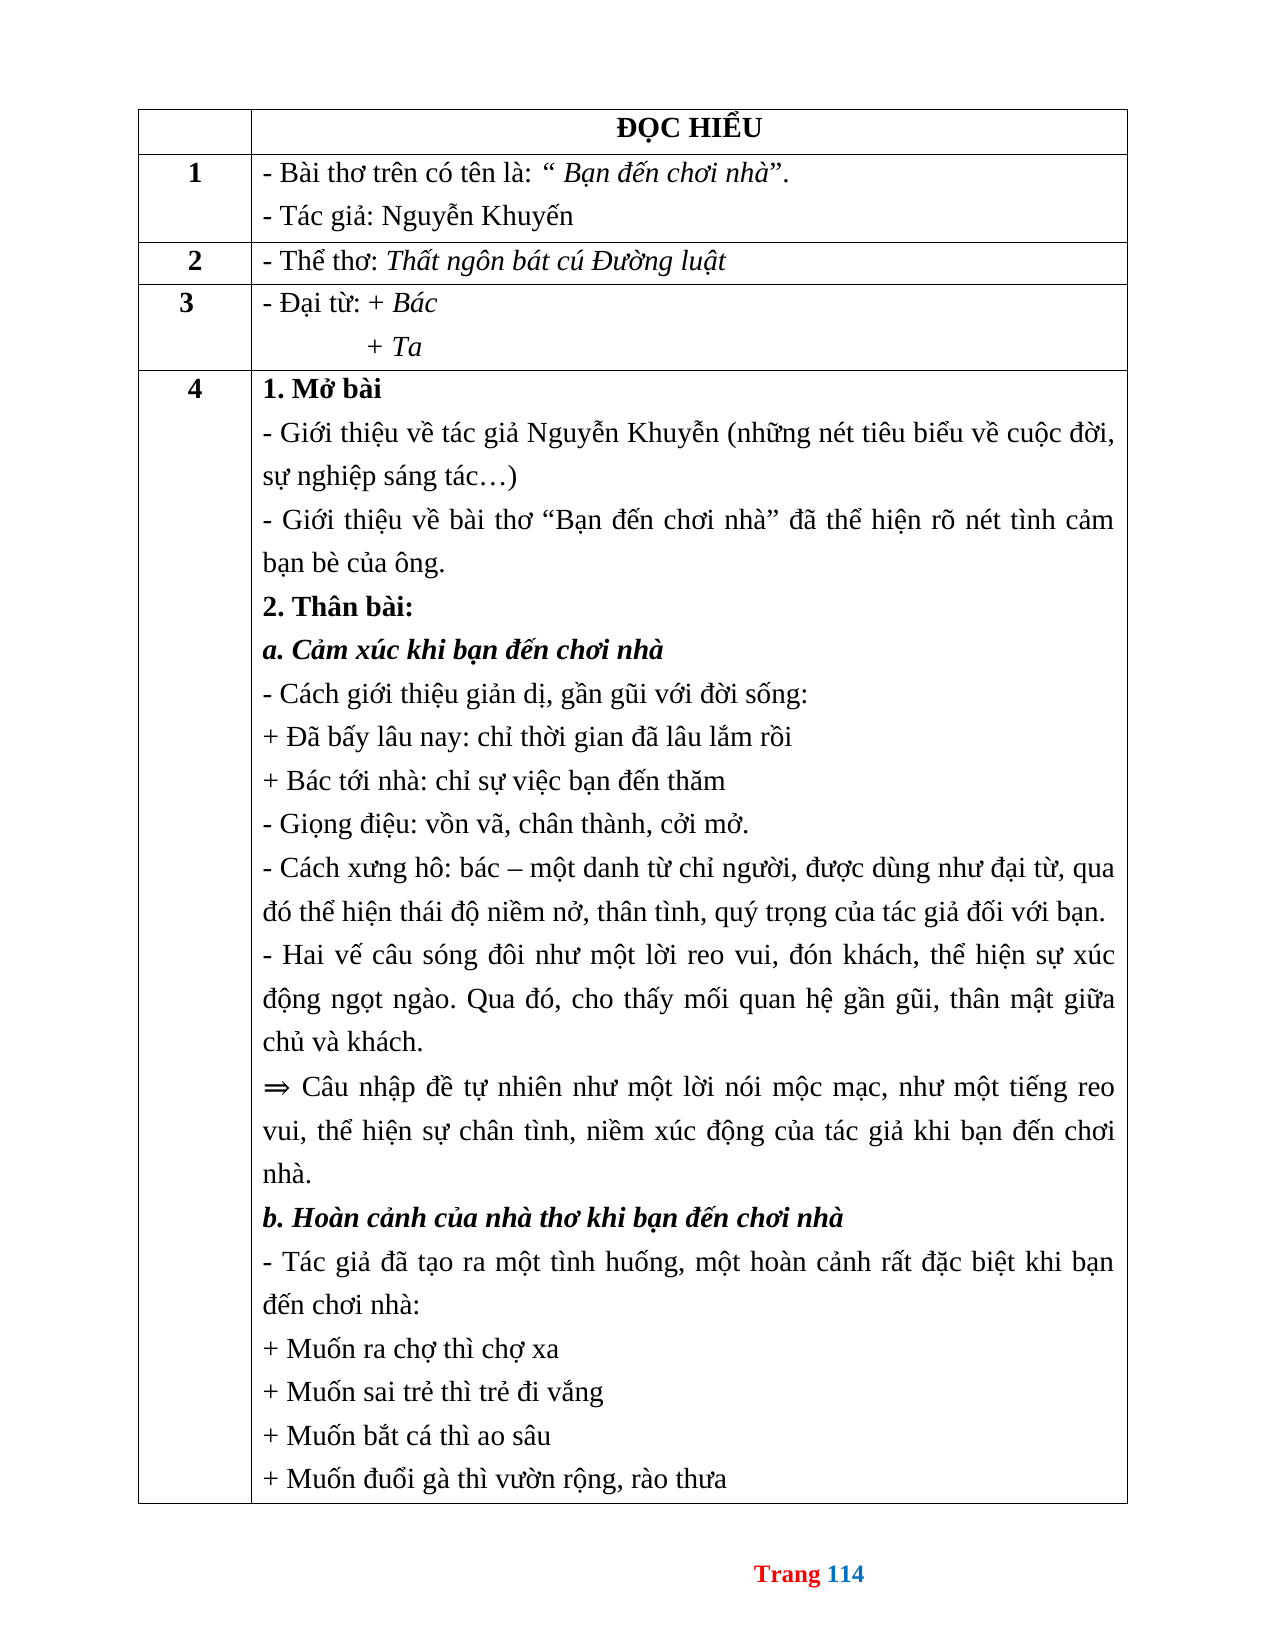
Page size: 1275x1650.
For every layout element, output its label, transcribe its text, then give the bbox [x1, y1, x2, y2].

table_cell 2 [139, 243, 251, 284]
table_cell - Đại từ: + Bác + Ta [252, 285, 1127, 370]
table_cell 1 [139, 155, 251, 242]
table_cell - Thể thơ: Thất ngôn bát cú Đường luật [252, 243, 1127, 284]
table_header [139, 110, 251, 154]
table_header ĐỌC HIỂU [252, 110, 1127, 154]
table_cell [252, 371, 1127, 1503]
table_cell 4 [139, 371, 251, 1503]
table_cell 3 [139, 285, 251, 370]
table_cell - Bài thơ trên có tên là: “ Bạn đến chơi nhà”. - Tác giả: Nguyễn Khuyến [252, 155, 1127, 242]
